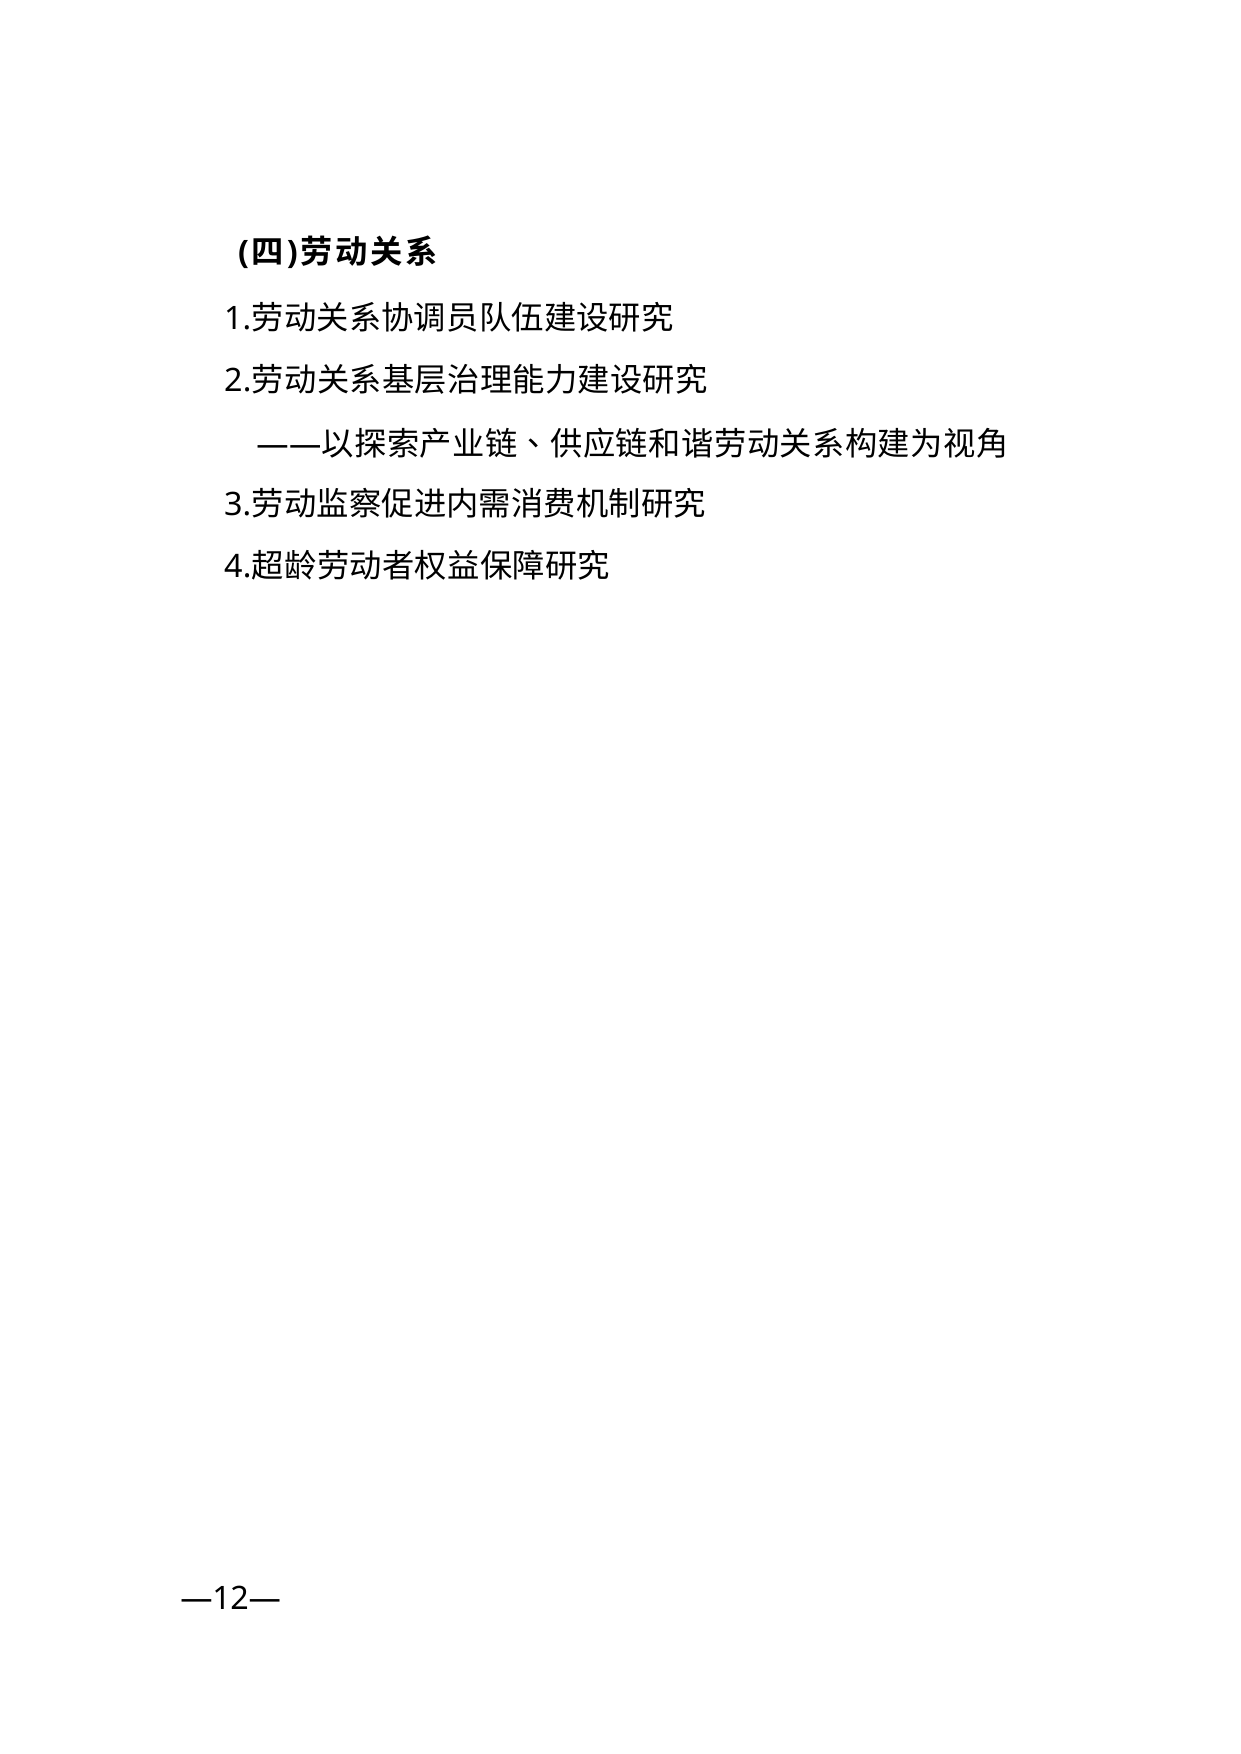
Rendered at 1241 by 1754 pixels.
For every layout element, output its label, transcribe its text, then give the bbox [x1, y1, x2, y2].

text 4.超龄劳动者权益保障研究 [224, 546, 1054, 586]
text 2.劳动关系基层治理能力建设研究 [224, 359, 1054, 399]
text ——以探索产业链、供应链和谐劳动关系构建为视角 [256, 423, 1054, 464]
text 1.劳动关系协调员队伍建设研究 [224, 297, 1054, 338]
text (四)劳动关系 [238, 231, 1054, 272]
text 3.劳动监察促进内需消费机制研究 [224, 483, 1054, 523]
